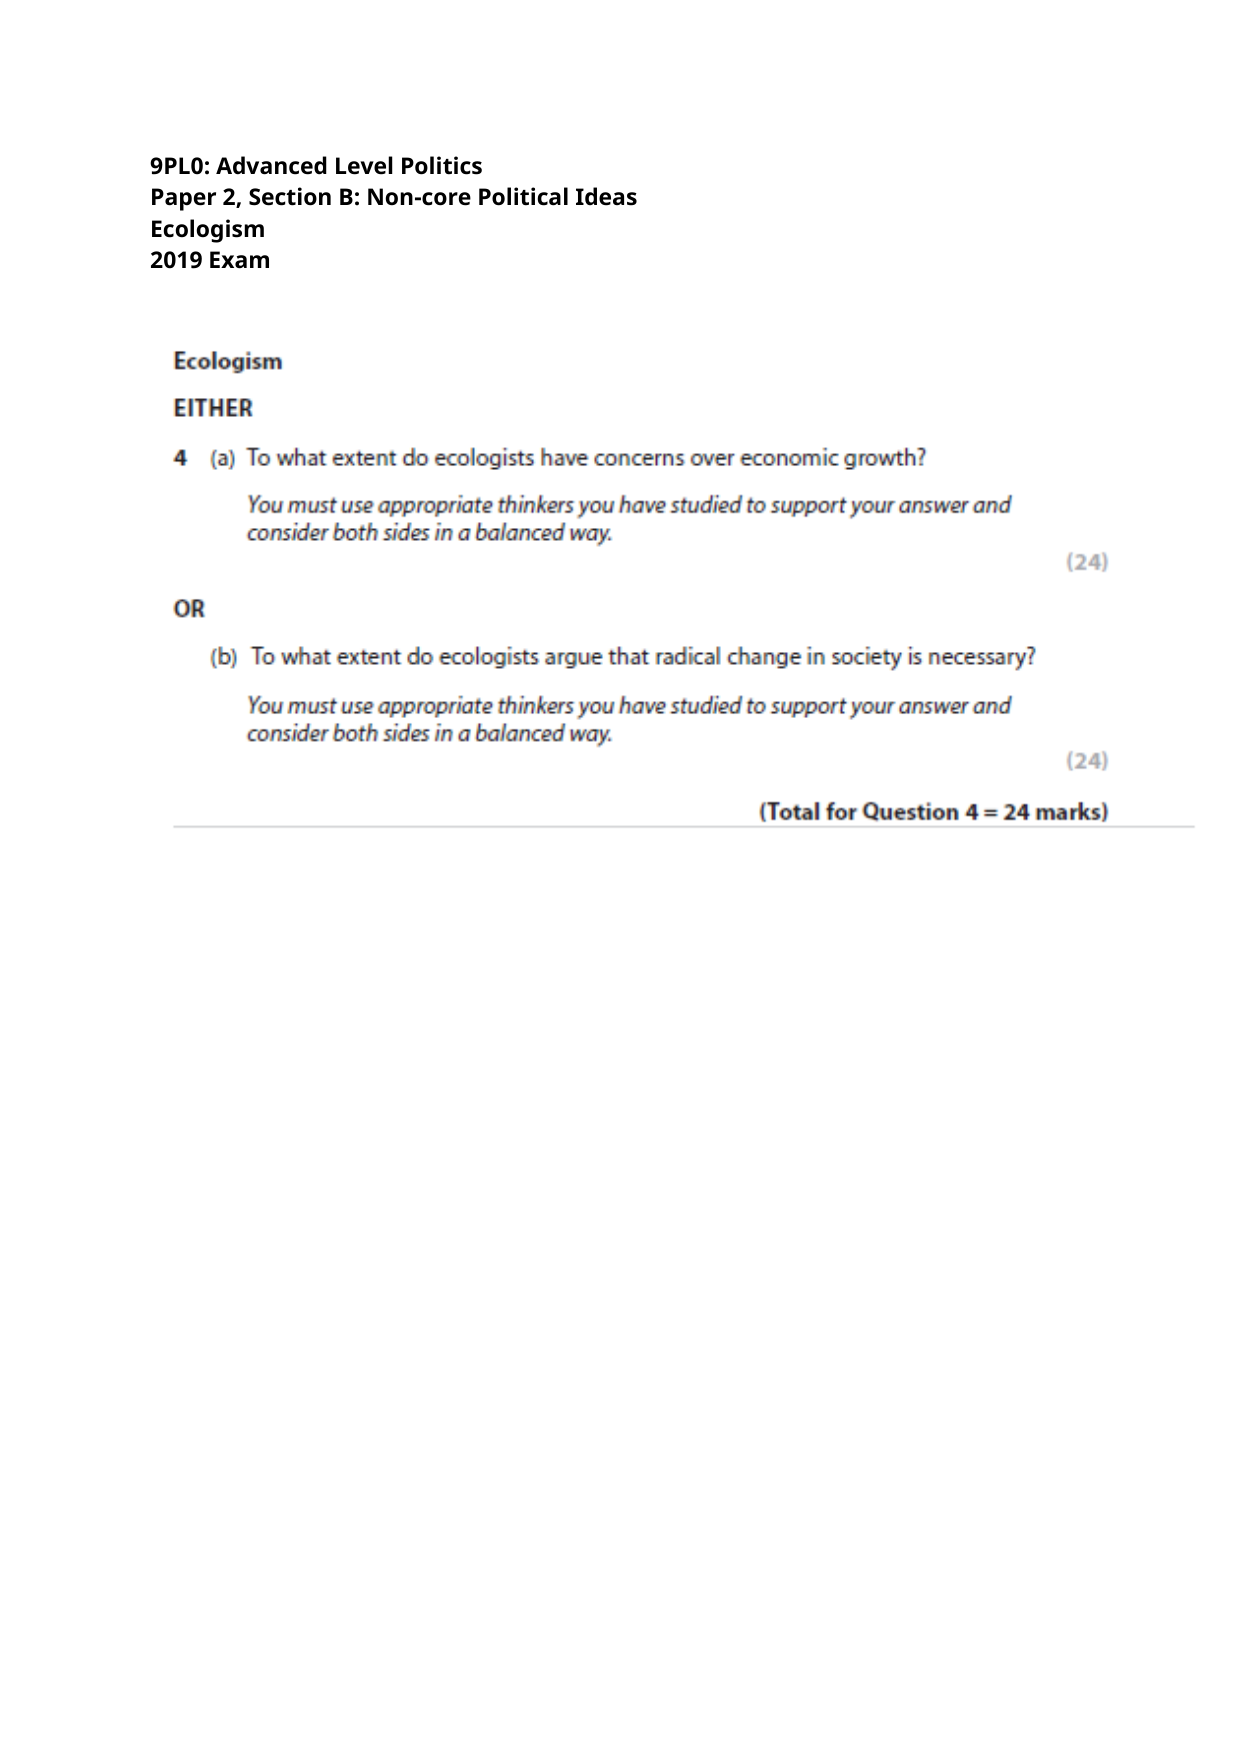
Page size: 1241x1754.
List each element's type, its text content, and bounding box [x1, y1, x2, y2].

text 9PL0: Advanced Level Politics [150, 150, 1090, 181]
text 2019 Exam [150, 244, 1090, 275]
text Ecologism [150, 212, 1090, 244]
text Paper 2, Section B: Non-core Political Ideas [150, 181, 1090, 212]
